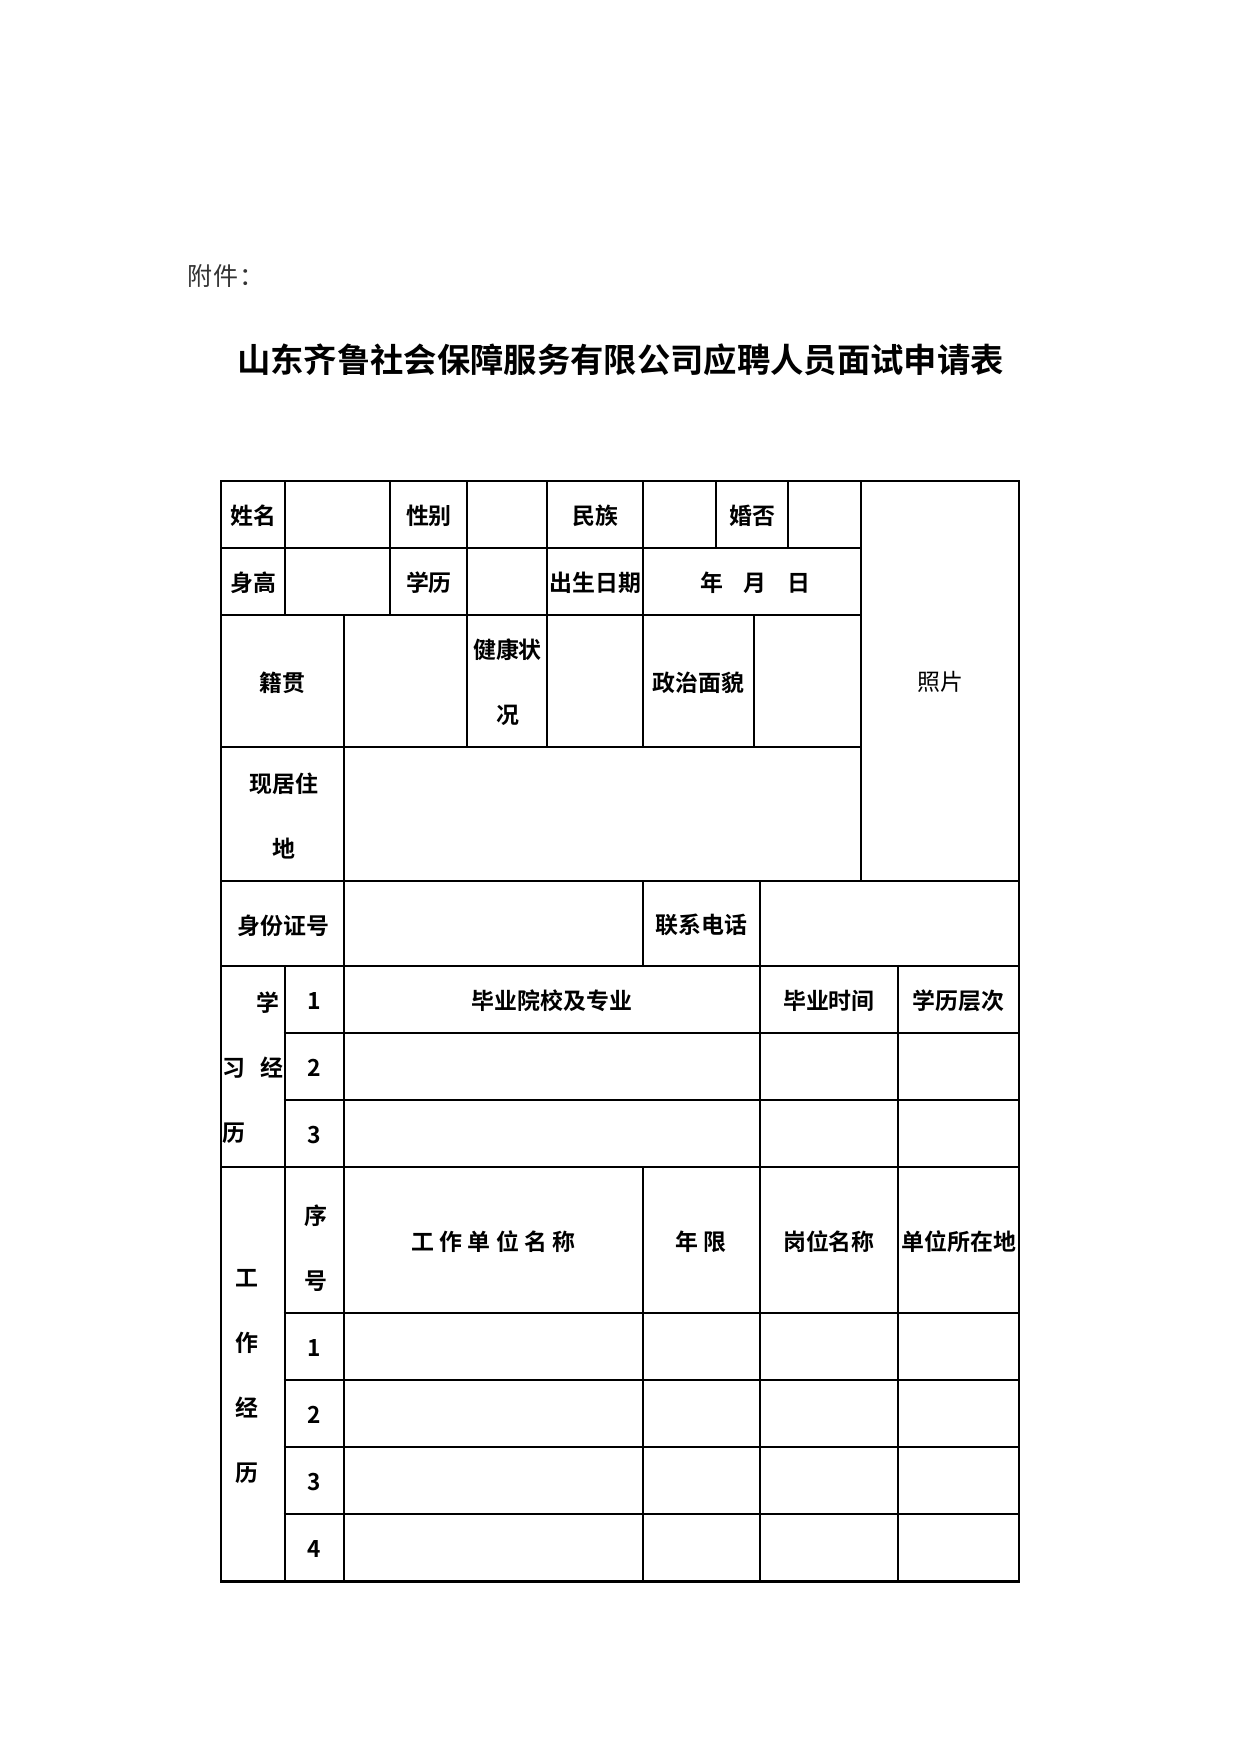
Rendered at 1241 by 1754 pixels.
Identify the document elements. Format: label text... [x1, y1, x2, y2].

table_header 姓名 [222, 482, 284, 547]
table_cell 1 [286, 967, 343, 1032]
table_cell [899, 1448, 1018, 1513]
table_cell 工 作 经 历 [222, 1168, 284, 1580]
table_cell 籍贯 [222, 616, 343, 746]
table_cell 工 作 单 位 名 称 [345, 1168, 642, 1312]
table_cell 学历层次 [899, 967, 1018, 1032]
table_cell [644, 1448, 759, 1513]
table_cell [899, 1314, 1018, 1379]
table_cell [761, 1034, 897, 1099]
table_header [644, 482, 715, 547]
table_cell [761, 1515, 897, 1580]
table_header [468, 482, 546, 547]
table_cell 4 [286, 1515, 343, 1580]
table_cell [899, 1515, 1018, 1580]
table_cell 现居住地 [222, 748, 343, 880]
table_header [286, 482, 389, 547]
table_cell 健康状况 [468, 616, 546, 746]
table_header 性别 [391, 482, 466, 547]
table_cell 年 限 [644, 1168, 759, 1312]
text 山东齐鲁社会保障服务有限公司应聘人员面试申请表 [187, 326, 1053, 391]
table_cell [345, 882, 642, 965]
table_cell [345, 616, 466, 746]
table_header 婚否 [717, 482, 787, 547]
table_cell [899, 1101, 1018, 1166]
table_cell 身高 [222, 549, 284, 614]
table_header 民族 [548, 482, 642, 547]
table_cell 出生日期 [548, 549, 642, 614]
table_cell [644, 1381, 759, 1446]
table_cell [286, 549, 389, 614]
table_cell [761, 882, 1018, 965]
table_cell [345, 1515, 642, 1580]
table_cell [345, 1448, 642, 1513]
table_cell 政治面貌 [644, 616, 753, 746]
table_cell 毕业院校及专业 [345, 967, 759, 1032]
table_cell [345, 748, 860, 880]
table_cell [899, 1034, 1018, 1099]
table_cell [761, 1381, 897, 1446]
table_cell [755, 616, 860, 746]
text 附件： [187, 242, 1053, 307]
table_header 照片 [862, 482, 1018, 880]
table_cell [345, 1381, 642, 1446]
table_cell 2 [286, 1381, 343, 1446]
table_cell [644, 1314, 759, 1379]
table_cell 3 [286, 1448, 343, 1513]
table_cell [345, 1101, 759, 1166]
table_cell 岗位名称 [761, 1168, 897, 1312]
table_cell 学历 [391, 549, 466, 614]
table_cell 毕业时间 [761, 967, 897, 1032]
table_cell [761, 1448, 897, 1513]
table_cell [644, 1515, 759, 1580]
table_cell 单位所在地 [899, 1168, 1018, 1312]
table_cell 3 [286, 1101, 343, 1166]
table_cell [761, 1314, 897, 1379]
table_cell [468, 549, 546, 614]
table_cell 1 [286, 1314, 343, 1379]
table_cell 联系电话 [644, 882, 759, 965]
table_cell 身份证号 [222, 882, 343, 965]
table_cell 学习经历 [222, 967, 284, 1166]
table_cell 年 月 日 [644, 549, 860, 614]
table_header [789, 482, 860, 547]
table_cell [548, 616, 642, 746]
table_cell [345, 1034, 759, 1099]
table_cell [345, 1314, 642, 1379]
table_cell 序号 [286, 1168, 343, 1312]
table_cell [899, 1381, 1018, 1446]
table_cell [761, 1101, 897, 1166]
table_cell 2 [286, 1034, 343, 1099]
